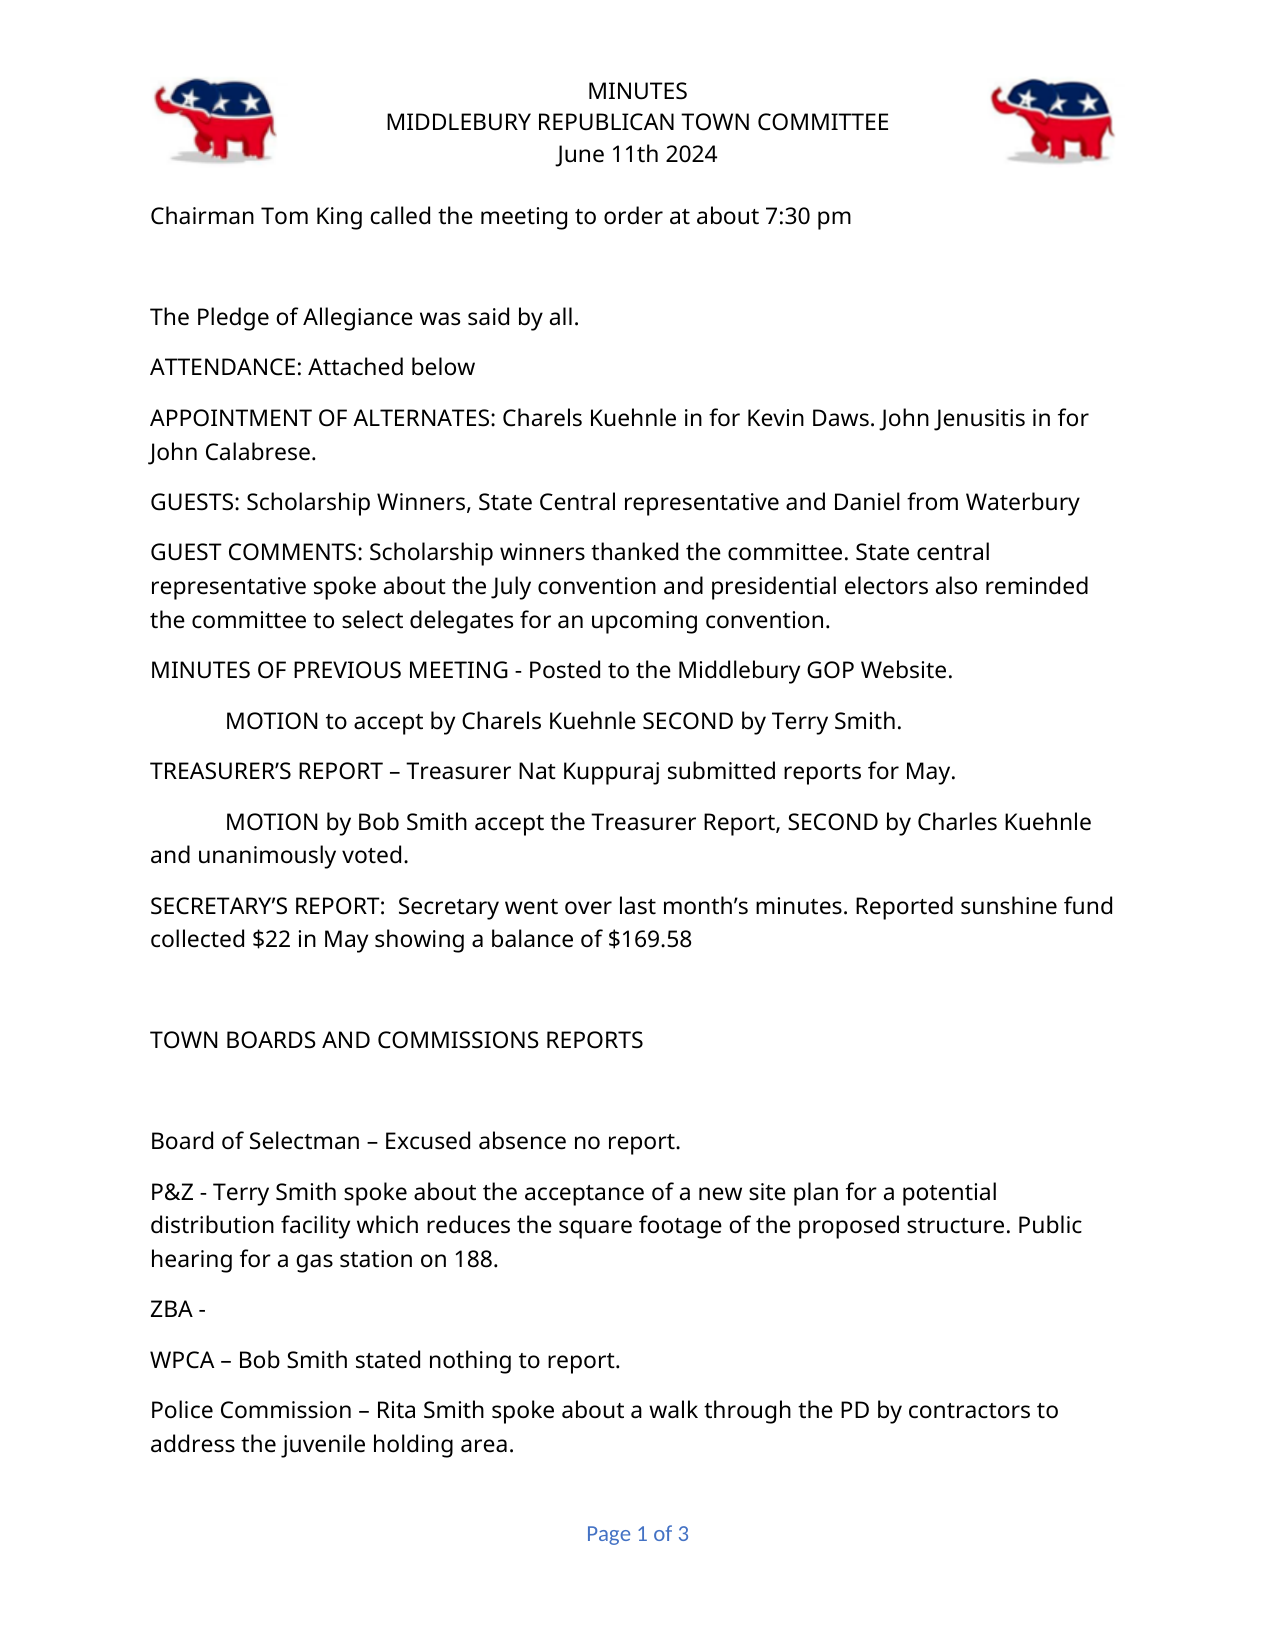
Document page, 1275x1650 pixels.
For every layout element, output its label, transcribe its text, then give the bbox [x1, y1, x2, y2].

text GUEST COMMENTS: Scholarship winners thanked the committee. State central representative spoke about the July convention and presidential electors also reminded the committee to select delegates for an upcoming convention. [150, 536, 1125, 635]
text GUESTS: Scholarship Winners, State Central representative and Daniel from Waterbury [150, 486, 1125, 517]
text Police Commission – Rita Smith spoke about a walk through the PD by contractors to address the juvenile holding area. [150, 1394, 1125, 1459]
text MOTION to accept by Charels Kuehnle SECOND by Terry Smith. [150, 704, 1125, 736]
text MOTION by Bob Smith accept the Treasurer Report, SECOND by Charles Kuehnle and unanimously voted. [150, 805, 1125, 870]
text ZBA - [150, 1293, 1125, 1324]
text APPOINTMENT OF ALTERNATES: Charels Kuehnle in for Kevin Daws. John Jenusitis in for John Calabrese. [150, 402, 1125, 467]
text TOWN BOARDS AND COMMISSIONS REPORTS [150, 1024, 1125, 1055]
picture [987, 76, 1125, 172]
text The Pledge of Allegiance was said by all. [150, 301, 1125, 332]
picture [150, 76, 288, 172]
text P&Z - Terry Smith spoke about the acceptance of a new site plan for a potential distribution facility which reduces the square footage of the proposed structure. Public hearing for a gas station on 188. [150, 1175, 1125, 1274]
text MINUTES OF PREVIOUS MEETING - Posted to the Middlebury GOP Website. [150, 654, 1125, 685]
text SECRETARY’S REPORT: Secretary went over last month’s minutes. Reported sunshine fund collected $22 in May showing a balance of $169.58 [150, 889, 1125, 954]
text Board of Selectman – Excused absence no report. [150, 1125, 1125, 1156]
text Chairman Tom King called the meeting to order at about 7:30 pm [150, 200, 1125, 231]
text WPCA – Bob Smith stated nothing to report. [150, 1344, 1125, 1375]
text ATTENDANCE: Attached below [150, 351, 1125, 382]
text TREASURER’S REPORT – Treasurer Nat Kuppuraj submitted reports for May. [150, 755, 1125, 786]
